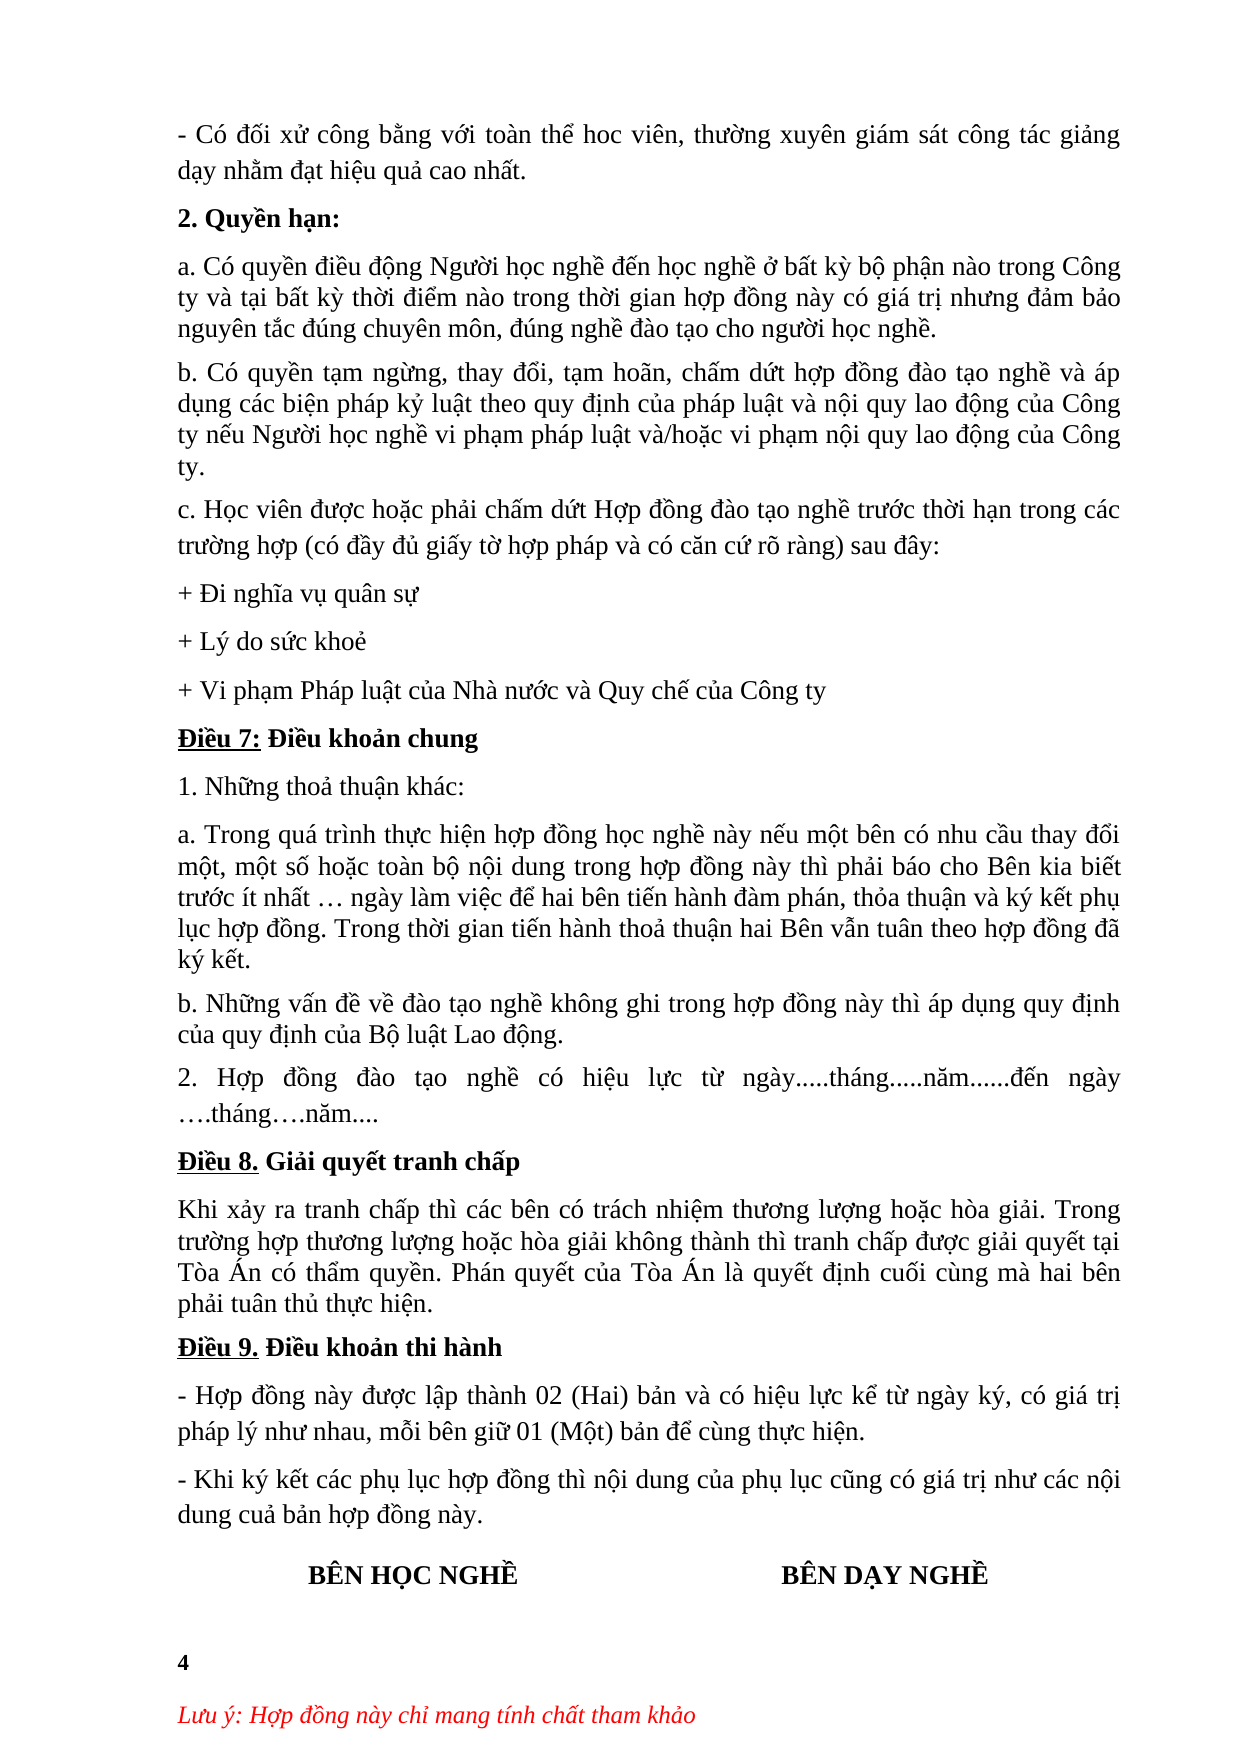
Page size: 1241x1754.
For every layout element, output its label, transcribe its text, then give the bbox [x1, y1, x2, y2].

text + Vi phạm Pháp luật của Nhà nước và Quy chế của Công ty [177, 674, 1122, 705]
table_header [649, 1547, 1121, 1607]
text Khi xảy ra tranh chấp thì các bên có trách nhiệm thương lượng hoặc hòa giải. Trong trường hợp thương lượng hoặc hòa giải không thành thì tranh chấp được giải quyết tại Tòa Án có thẩm quyền. Phán quyết của Tòa Án là quyết định cuối cùng mà hai bên phải tuân thủ thực hiện. [177, 1194, 1122, 1318]
text a. Trong quá trình thực hiện hợp đồng học nghề này nếu một bên có nhu cầu thay đổi một, một số hoặc toàn bộ nội dung trong hợp đồng này thì phải báo cho Bên kia biết trước ít nhất … ngày làm việc để hai bên tiến hành đàm phán, thỏa thuận và ký kết phụ lục hợp đồng. Trong thời gian tiến hành thoả thuận hai Bên vẫn tuân theo hợp đồng đã ký kết. [177, 818, 1122, 974]
text Điều 9. Điều khoản thi hành [177, 1331, 1122, 1362]
text c. Học viên được hoặc phải chấm dứt Hợp đồng đào tạo nghề trước thời hạn trong các trường hợp (có đầy đủ giấy tờ hợp pháp và có căn cứ rõ ràng) sau đây: [177, 493, 1122, 560]
text b. Những vấn đề về đào tạo nghề không ghi trong hợp đồng này thì áp dụng quy định của quy định của Bộ luật Lao động. [177, 987, 1122, 1049]
text + Lý do sức khoẻ [177, 626, 1122, 657]
text b. Có quyền tạm ngừng, thay đổi, tạm hoãn, chấm dứt hợp đồng đào tạo nghề và áp dụng các biện pháp kỷ luật theo quy định của pháp luật và nội quy lao động của Công ty nếu Người học nghề vi phạm pháp luật và/hoặc vi phạm nội quy lao động của Công ty. [177, 356, 1122, 481]
text 1. Những thoả thuận khác: [177, 770, 1122, 801]
text - Hợp đồng này được lập thành 02 (Hai) bản và có hiệu lực kể từ ngày ký, có giá trị pháp lý như nhau, mỗi bên giữ 01 (Một) bản để cùng thực hiện. [177, 1379, 1122, 1446]
text + Đi nghĩa vụ quân sự [177, 577, 1122, 608]
text - Khi ký kết các phụ lục hợp đồng thì nội dung của phụ lục cũng có giá trị như các nội dung cuả bản hợp đồng này. [177, 1463, 1122, 1530]
text Điều 7: Điều khoản chung [177, 722, 1122, 753]
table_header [177, 1547, 649, 1607]
text a. Có quyền điều động Người học nghề đến học nghề ở bất kỳ bộ phận nào trong Công ty và tại bất kỳ thời điểm nào trong thời gian hợp đồng này có giá trị nhưng đảm bảo nguyên tắc đúng chuyên môn, đúng nghề đào tạo cho người học nghề. [177, 250, 1122, 344]
text 2. Quyền hạn: [177, 202, 1122, 233]
text Điều 8. Giải quyết tranh chấp [177, 1145, 1122, 1177]
text 2. Hợp đồng đào tạo nghề có hiệu lực từ ngày.....tháng.....năm......đến ngày ….tháng….năm.... [177, 1061, 1122, 1128]
text - Có đối xử công bằng với toàn thể hoc viên, thường xuyên giám sát công tác giảng dạy nhằm đạt hiệu quả cao nhất. [177, 118, 1122, 185]
